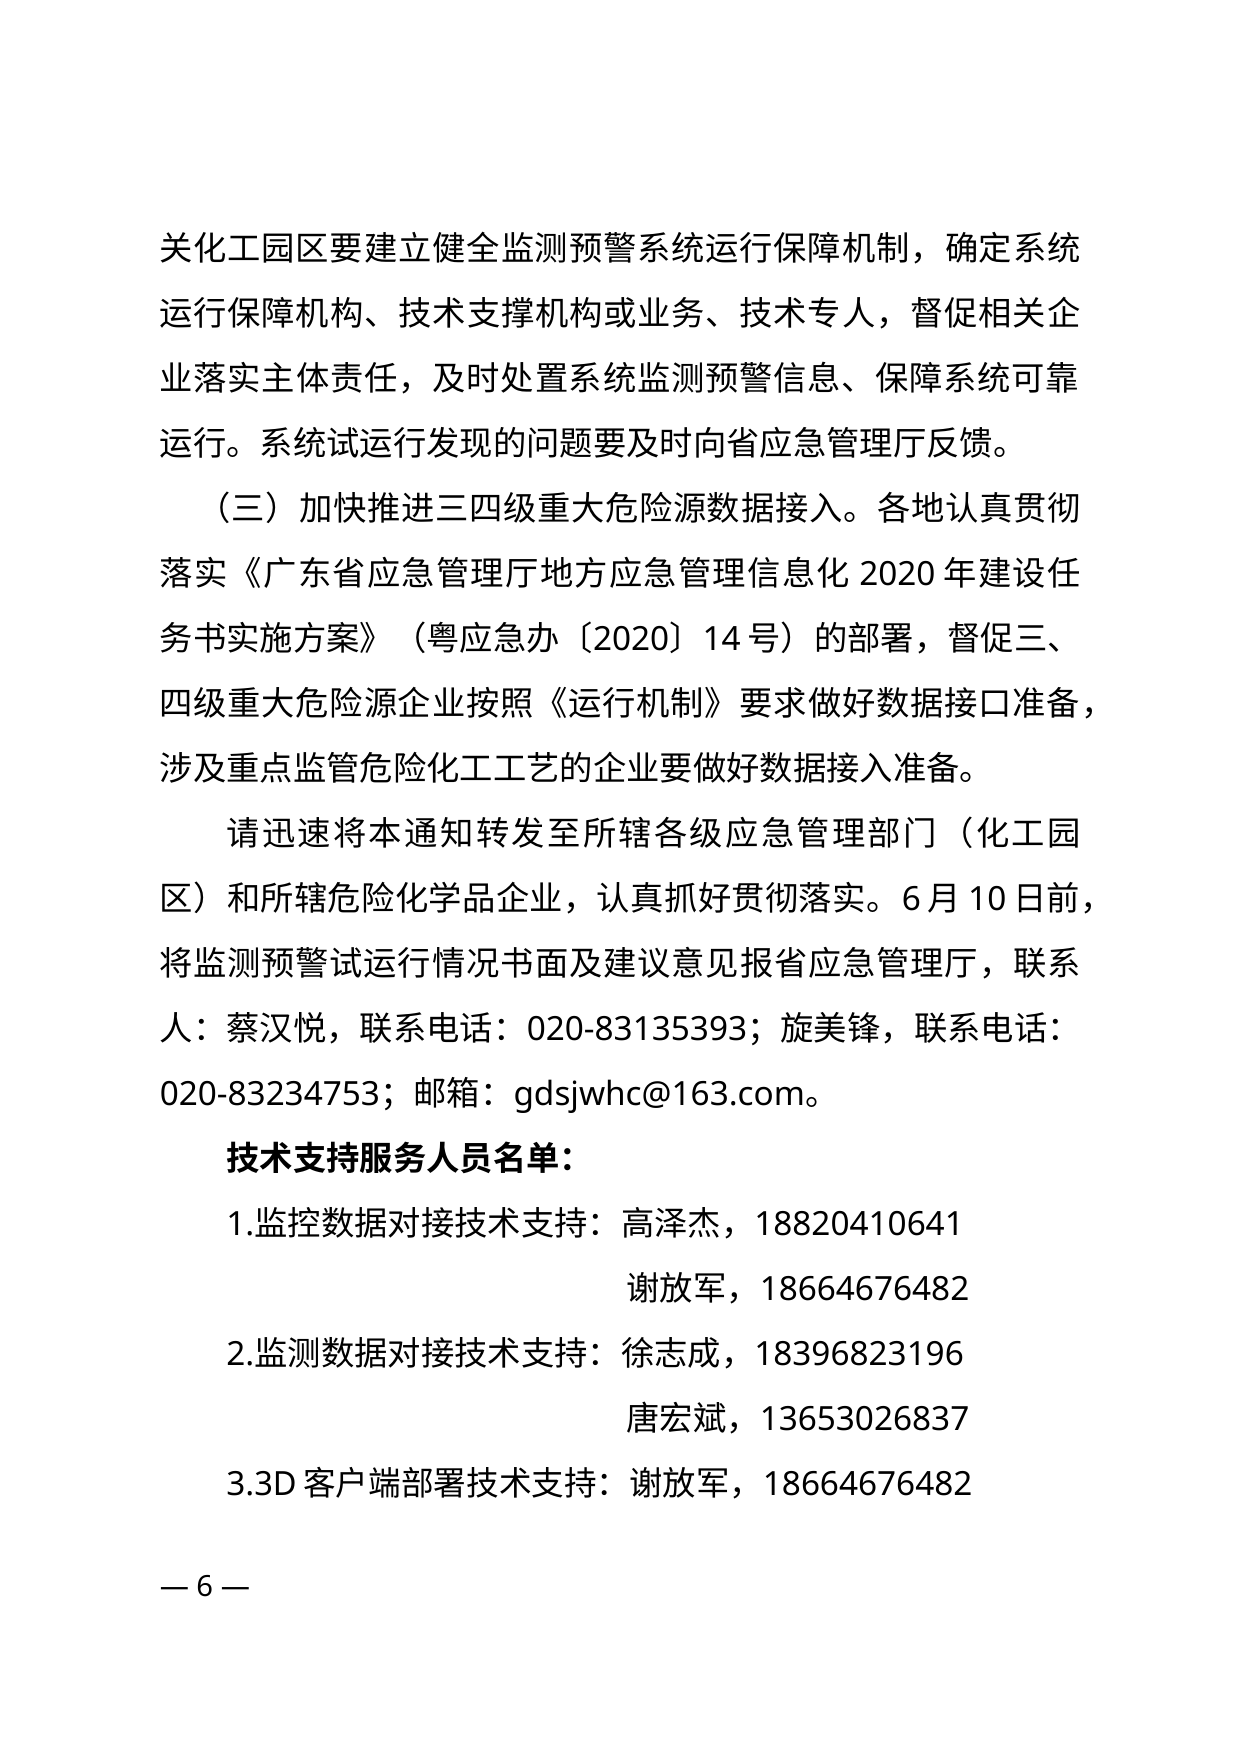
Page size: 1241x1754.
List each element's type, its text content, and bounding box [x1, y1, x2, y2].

text 2.监测数据对接技术支持：徐志成，18396823196 [159, 1319, 1081, 1384]
text 3.3D客户端部署技术支持：谢放军，18664676482 [159, 1449, 1081, 1514]
text 1.监控数据对接技术支持：高泽杰，18820410641 [159, 1189, 1081, 1254]
text 技术支持服务人员名单： [159, 1124, 1081, 1189]
text 请迅速将本通知转发至所辖各级应急管理部门（化工园区）和所辖危险化学品企业，认真抓好贯彻落实。6月10日前，将监测预警试运行情况书面及建议意见报省应急管理厅，联系人：蔡汉悦，联系电话：020-83135393；旋美锋，联系电话：020-83234753；邮箱：gdsjwhc@163.com。 [159, 799, 1081, 1124]
text （三）加快推进三四级重大危险源数据接入。各地认真贯彻落实《广东省应急管理厅地方应急管理信息化2020年建设任务书实施方案》（粤应急办〔2020〕14号）的部署，督促三、四级重大危险源企业按照《运行机制》要求做好数据接口准备，涉及重点监管危险化工工艺的企业要做好数据接入准备。 [159, 474, 1081, 799]
text 唐宏斌，13653026837 [159, 1384, 1081, 1449]
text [159, 214, 1081, 474]
text 谢放军，18664676482 [159, 1254, 1081, 1319]
